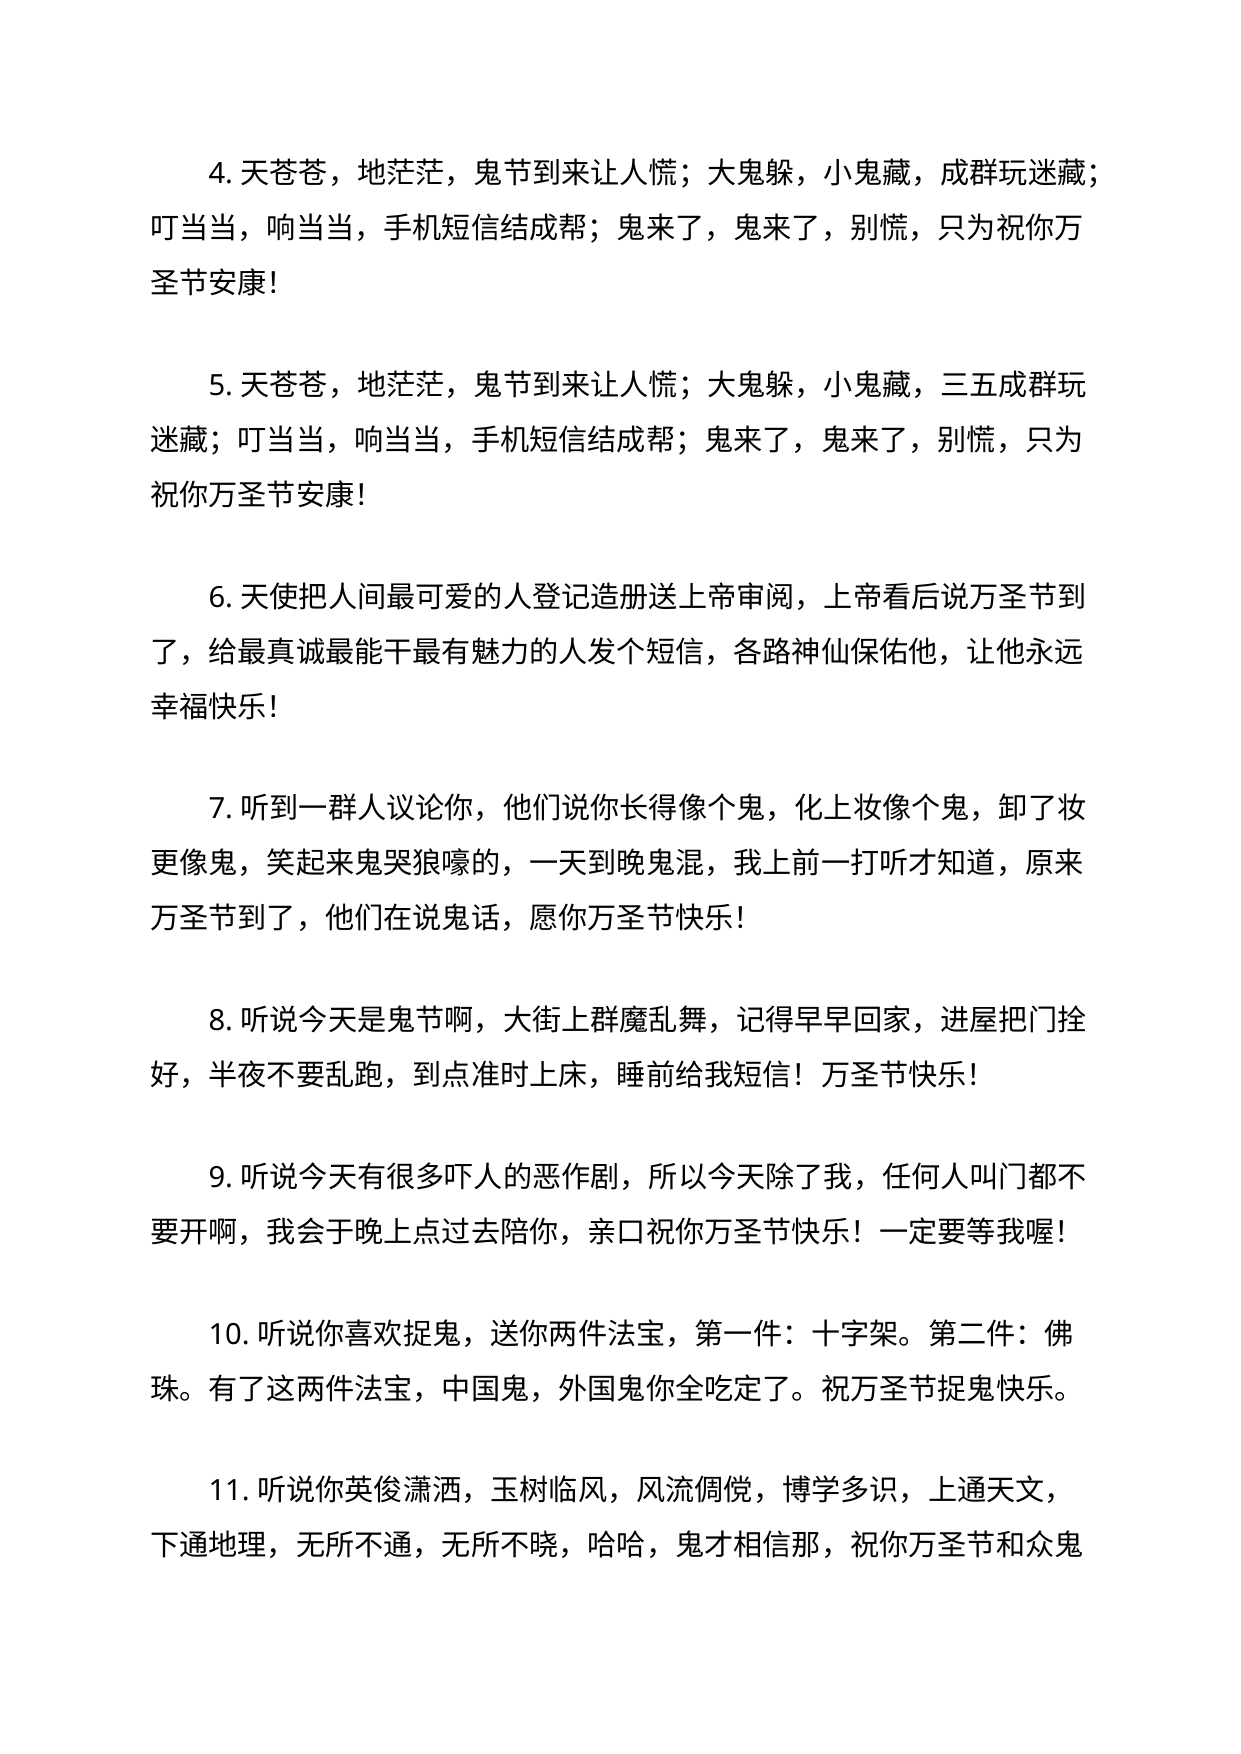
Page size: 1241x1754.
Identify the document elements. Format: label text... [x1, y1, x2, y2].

text 7. 听到一群人议论你，他们说你长得像个鬼，化上妆像个鬼，卸了妆更像鬼，笑起来鬼哭狼嚎的，一天到晚鬼混，我上前一打听才知道，原来万圣节到了，他们在说鬼话，愿你万圣节快乐！ [150, 785, 1090, 937]
text 4. 天苍苍，地茫茫，鬼节到来让人慌；大鬼躲，小鬼藏，成群玩迷藏；叮当当，响当当，手机短信结成帮；鬼来了，鬼来了，别慌，只为祝你万圣节安康！ [150, 150, 1090, 302]
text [150, 1467, 1090, 1564]
text 8. 听说今天是鬼节啊，大街上群魔乱舞，记得早早回家，进屋把门拴好，半夜不要乱跑，到点准时上床，睡前给我短信！万圣节快乐！ [150, 997, 1090, 1094]
text 5. 天苍苍，地茫茫，鬼节到来让人慌；大鬼躲，小鬼藏，三五成群玩迷藏；叮当当，响当当，手机短信结成帮；鬼来了，鬼来了，别慌，只为祝你万圣节安康！ [150, 362, 1090, 514]
text 9. 听说今天有很多吓人的恶作剧，所以今天除了我，任何人叫门都不要开啊，我会于晚上点过去陪你，亲口祝你万圣节快乐！一定要等我喔！ [150, 1153, 1090, 1251]
text 10. 听说你喜欢捉鬼，送你两件法宝，第一件：十字架。第二件：佛珠。有了这两件法宝，中国鬼，外国鬼你全吃定了。祝万圣节捉鬼快乐。 [150, 1310, 1090, 1407]
text 6. 天使把人间最可爱的人登记造册送上帝审阅，上帝看后说万圣节到了，给最真诚最能干最有魅力的人发个短信，各路神仙保佑他，让他永远幸福快乐！ [150, 573, 1090, 726]
